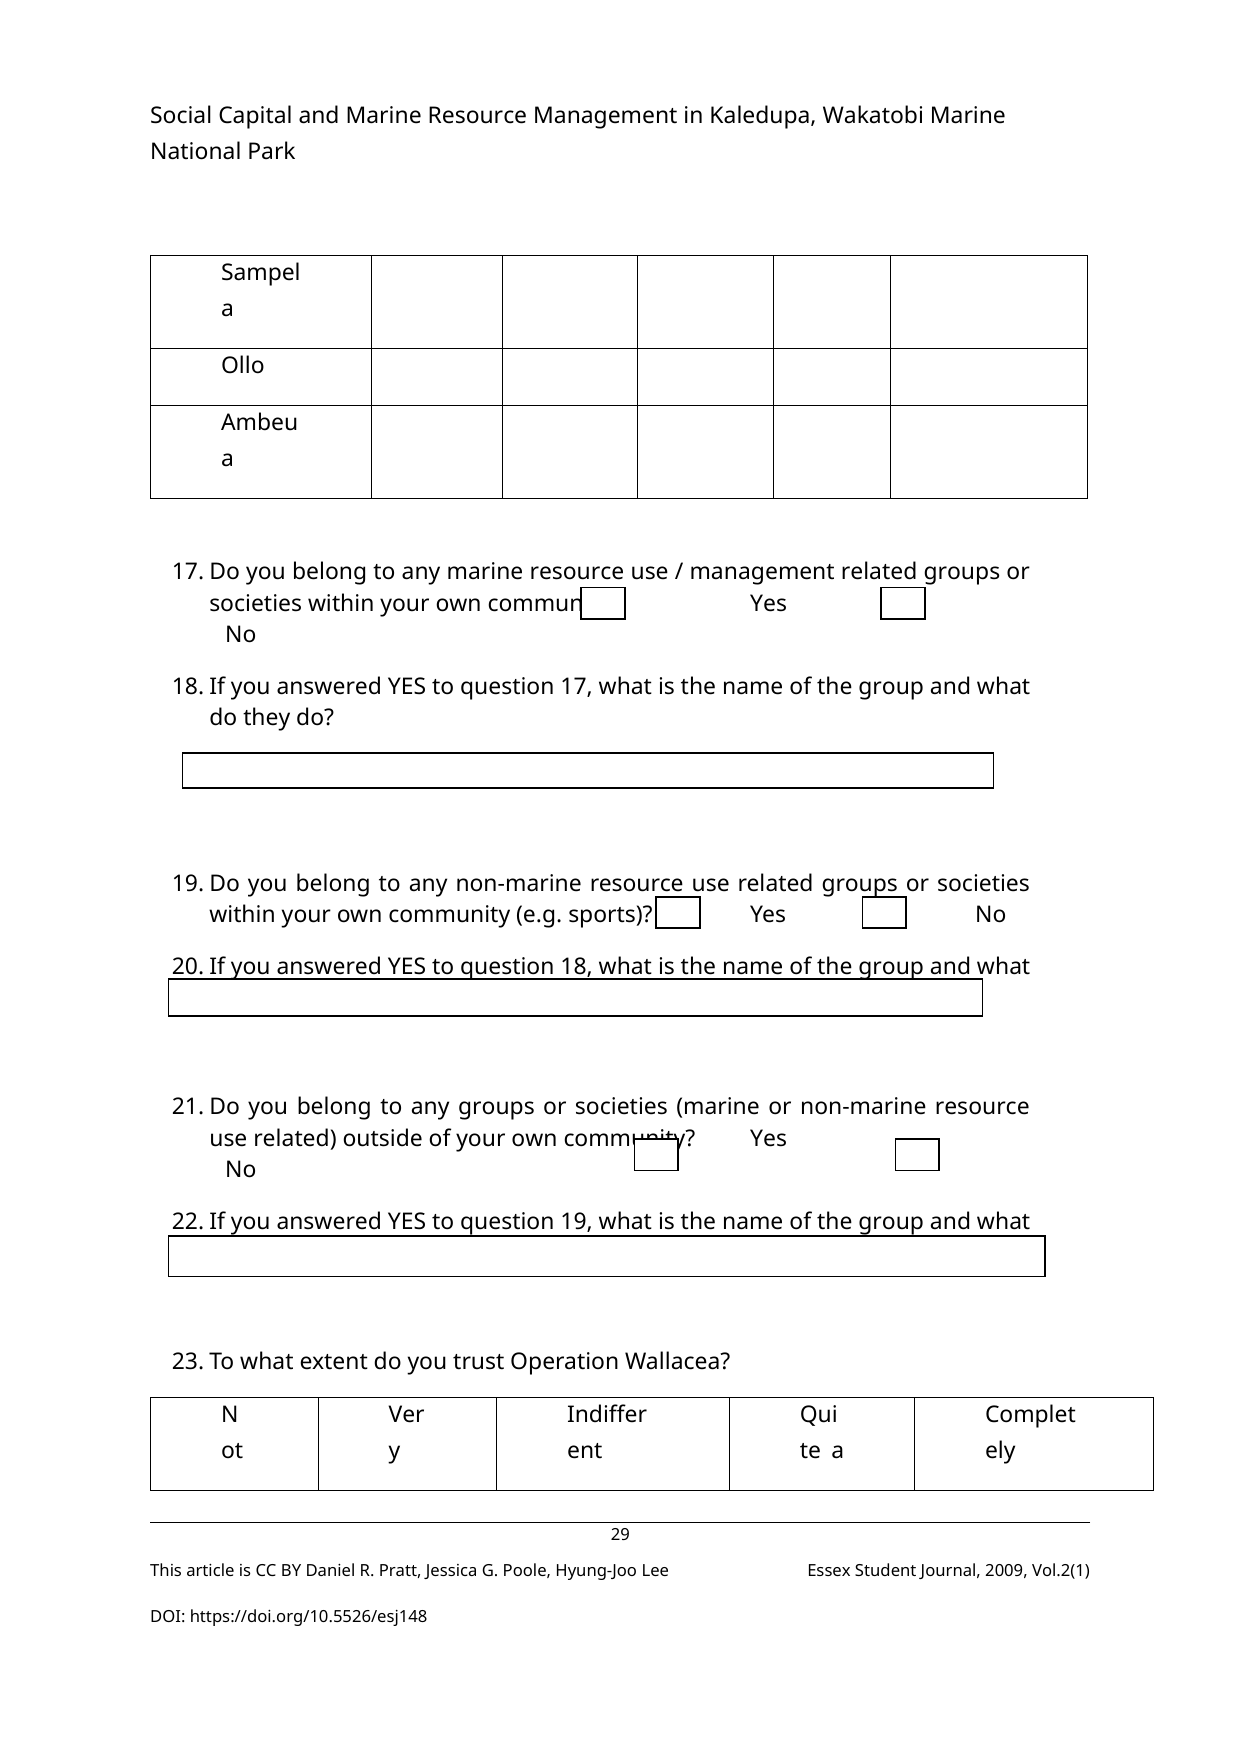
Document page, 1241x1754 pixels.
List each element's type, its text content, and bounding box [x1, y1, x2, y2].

table_header Completely [915, 1398, 1153, 1490]
table_header Quite a lot [730, 1398, 914, 1490]
table_cell [774, 349, 890, 404]
list To what extent do you trust Operation Wallacea? [172, 1345, 1031, 1376]
table_cell [891, 406, 1087, 497]
table_cell [638, 256, 773, 348]
table_cell [891, 256, 1087, 348]
table_cell [503, 349, 637, 404]
table_header Indifferent [497, 1398, 729, 1490]
list Do you belong to any marine resource use / management related groups or societies within your own community? Yes No [172, 555, 1031, 649]
table_header Very little [319, 1398, 496, 1490]
list Do you belong to any groups or societies (marine or non-marine resource use related) outside of your own community? Yes No [172, 1090, 1031, 1184]
table_cell Sampela [151, 256, 371, 348]
table_cell [372, 406, 502, 497]
table_cell [503, 256, 637, 348]
table_cell Ambeua [151, 406, 371, 497]
table_cell [638, 349, 773, 404]
table_cell [638, 406, 773, 497]
list If you answered YES to question 17, what is the name of the group and what do they do? [172, 670, 1031, 732]
table_cell [774, 406, 890, 497]
table_cell [503, 406, 637, 497]
table_cell [372, 256, 502, 348]
table_cell Ollo [151, 349, 371, 404]
list If you answered YES to question 19, what is the name of the group and what do they do? [172, 1205, 1031, 1235]
table_cell [891, 349, 1087, 404]
list If you answered YES to question 18, what is the name of the group and what do they do? [172, 950, 1031, 1013]
table_header Not at all [151, 1398, 318, 1490]
table_cell [372, 349, 502, 404]
table_cell [774, 256, 890, 348]
list Do you belong to any non-marine resource use related groups or societies within your own community (e.g. sports)? Yes No [172, 867, 1031, 929]
